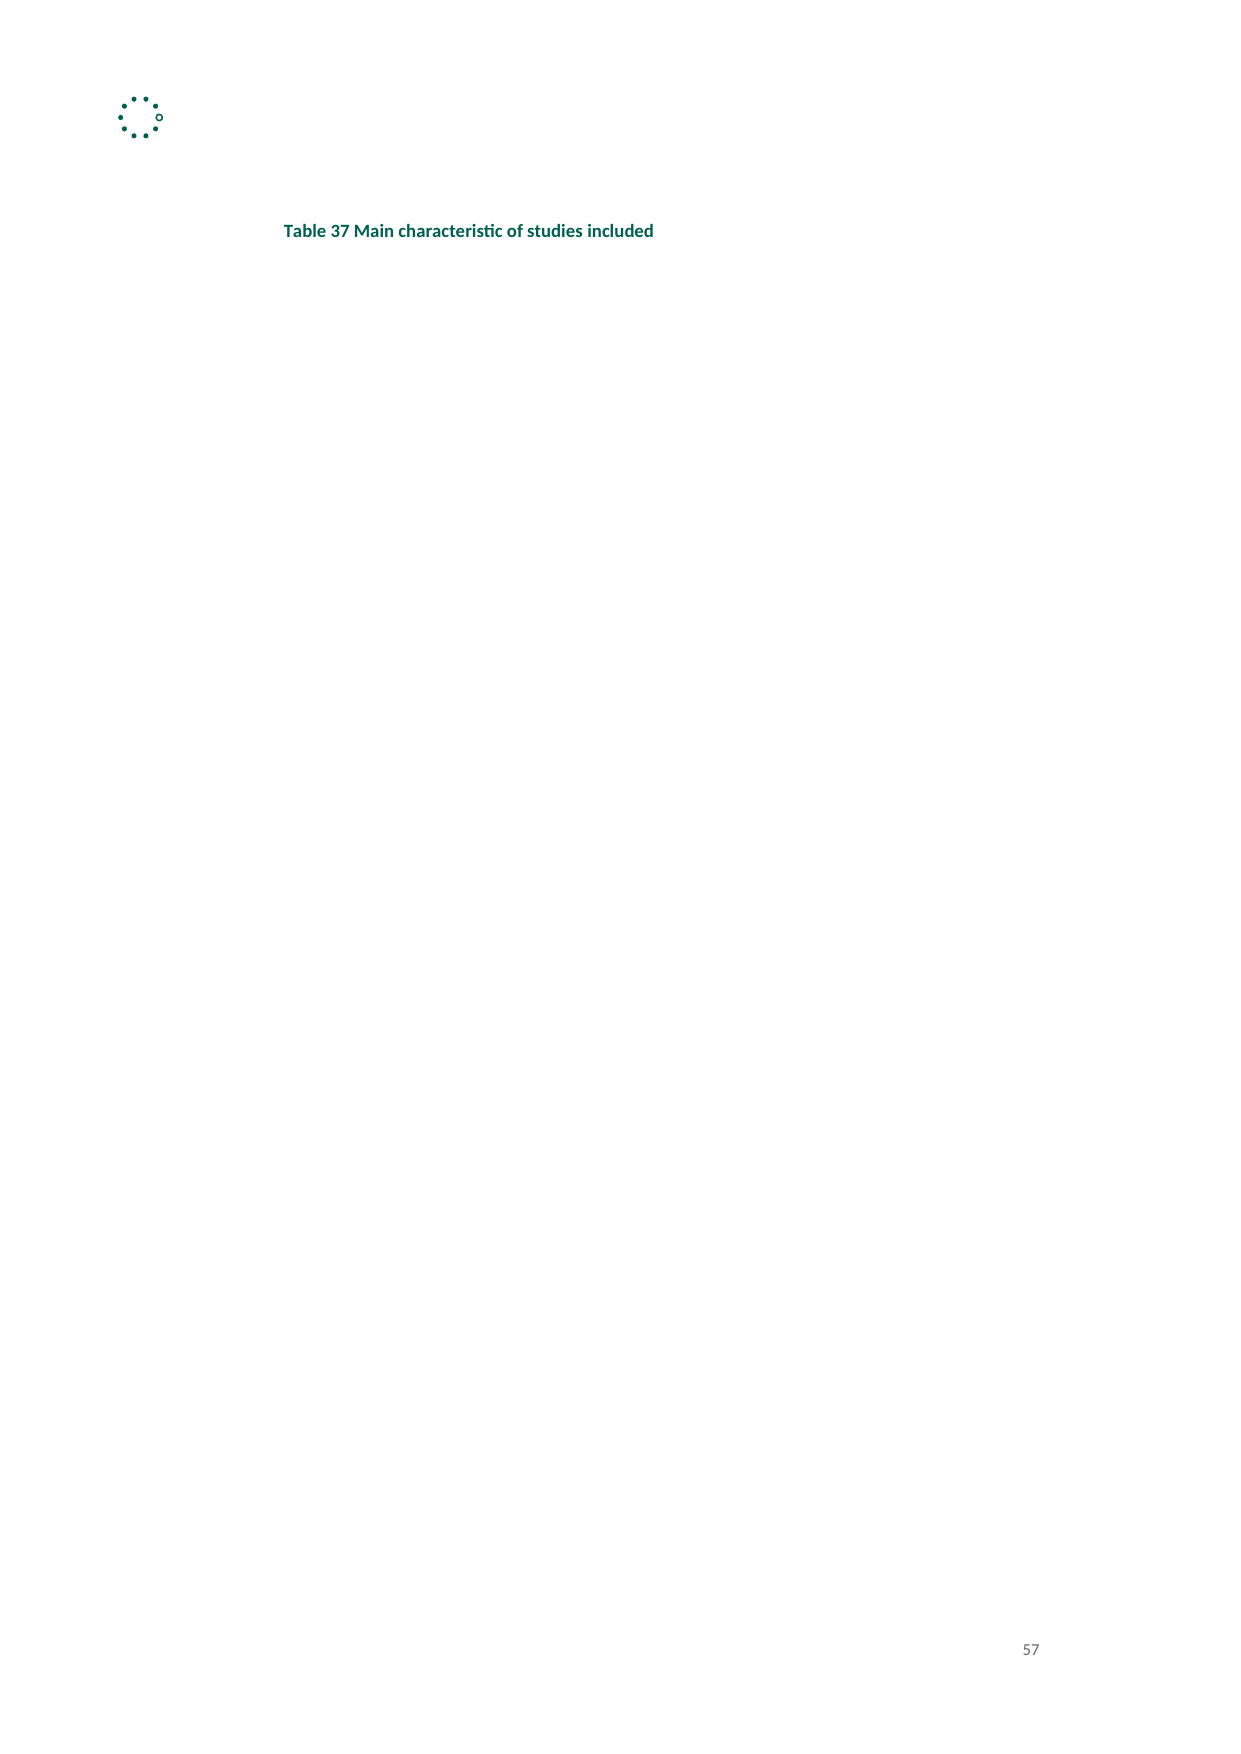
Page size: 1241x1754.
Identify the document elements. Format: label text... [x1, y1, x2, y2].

text Table 37 Main characteristic of studies included [283, 213, 1039, 242]
